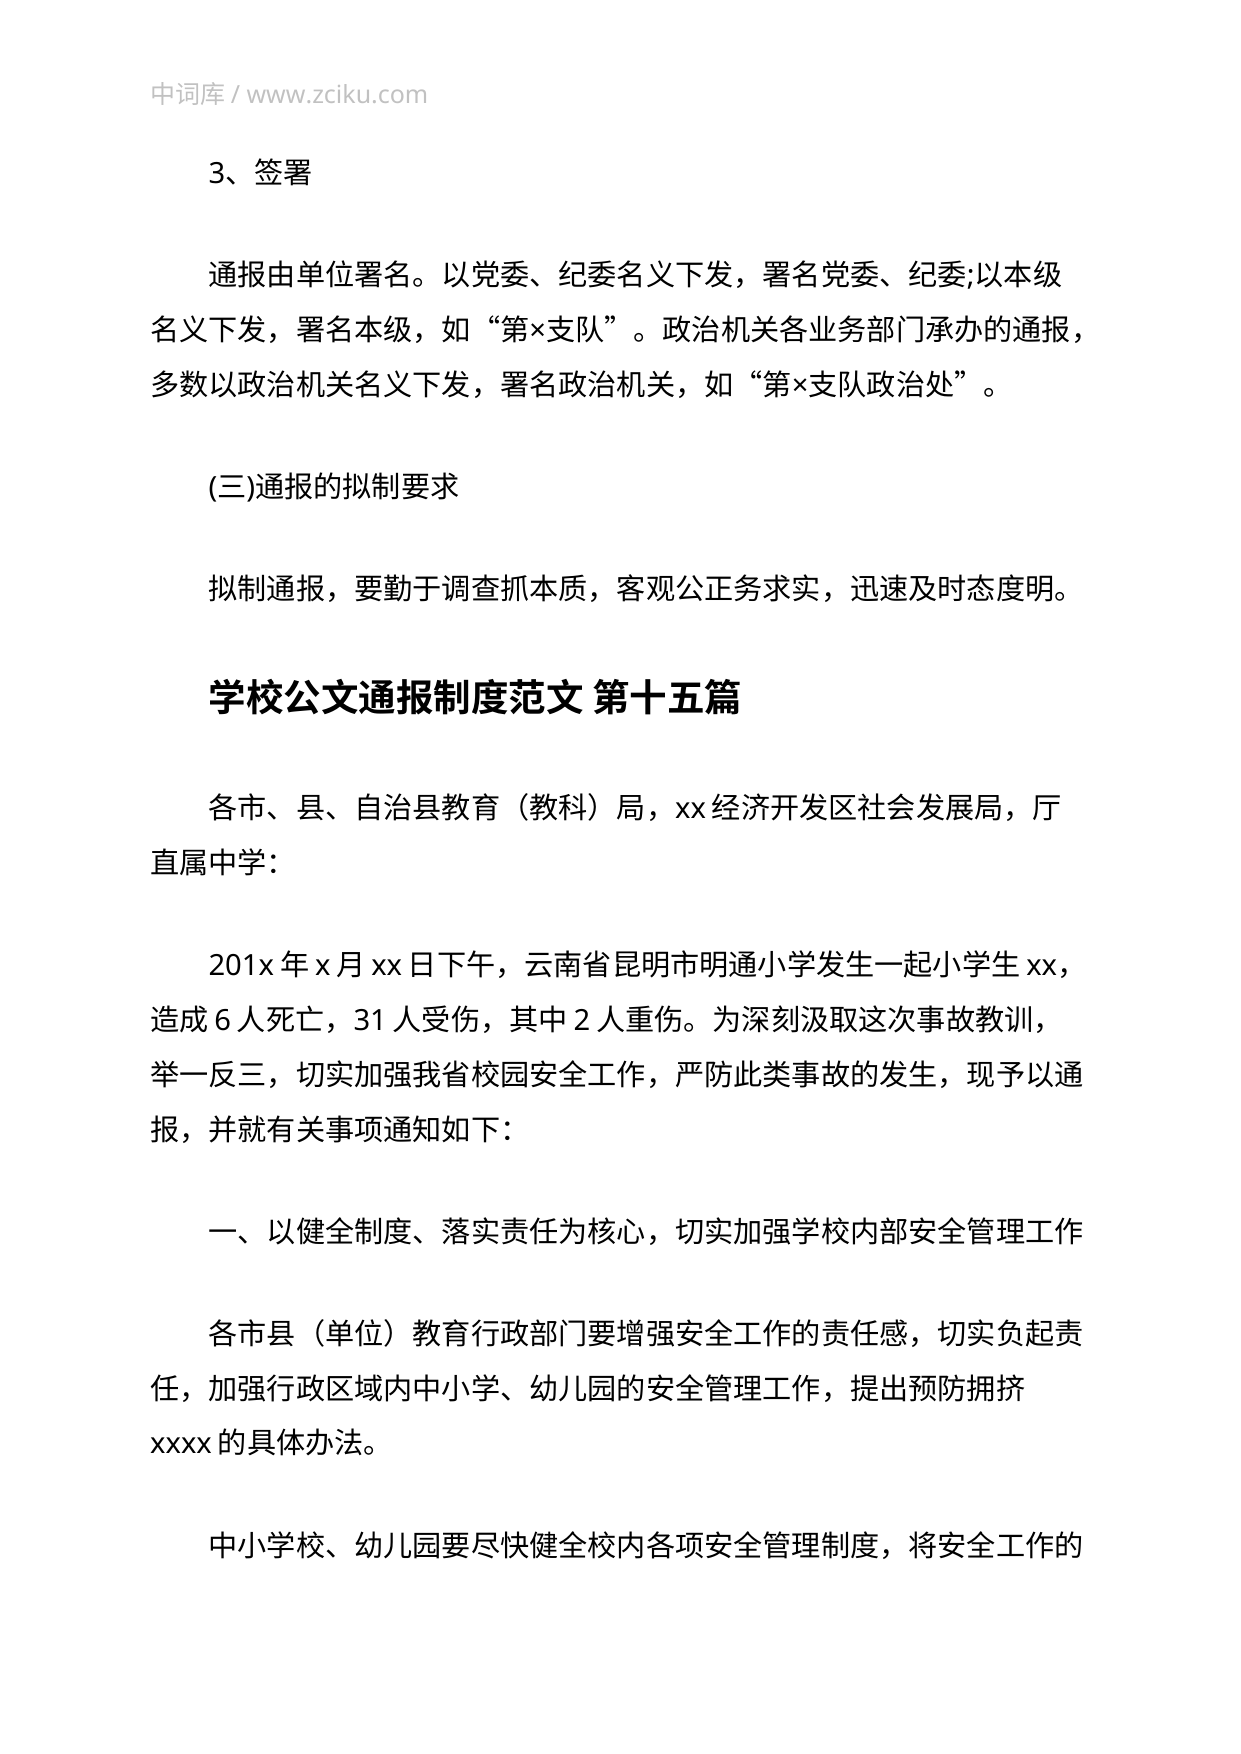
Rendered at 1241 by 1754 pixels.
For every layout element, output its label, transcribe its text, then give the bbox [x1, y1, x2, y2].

text 拟制通报，要勤于调查抓本质，客观公正务求实，迅速及时态度明。 [150, 566, 1090, 608]
text 一、以健全制度、落实责任为核心，切实加强学校内部安全管理工作 [150, 1208, 1090, 1251]
text 3、签署 [150, 150, 1090, 192]
text 通报由单位署名。以党委、纪委名义下发，署名党委、纪委;以本级名义下发，署名本级，如“第×支队”。政治机关各业务部门承办的通报，多数以政治机关名义下发，署名政治机关，如“第×支队政治处”。 [150, 252, 1090, 404]
text 各市、县、自治县教育（教科）局，xx经济开发区社会发展局，厅直属中学： [150, 785, 1090, 882]
text 201x年x月xx日下午，云南省昆明市明通小学发生一起小学生xx，造成6人死亡，31人受伤，其中2人重伤。为深刻汲取这次事故教训，举一反三，切实加强我省校园安全工作，严防此类事故的发生，现予以通报，并就有关事项通知如下： [150, 942, 1090, 1149]
text (三)通报的拟制要求 [150, 464, 1090, 506]
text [150, 1522, 1090, 1564]
text 各市县（单位）教育行政部门要增强安全工作的责任感，切实负起责任，加强行政区域内中小学、幼儿园的安全管理工作，提出预防拥挤xxxx的具体办法。 [150, 1310, 1090, 1462]
text 学校公文通报制度范文 第十五篇 [150, 668, 1090, 722]
